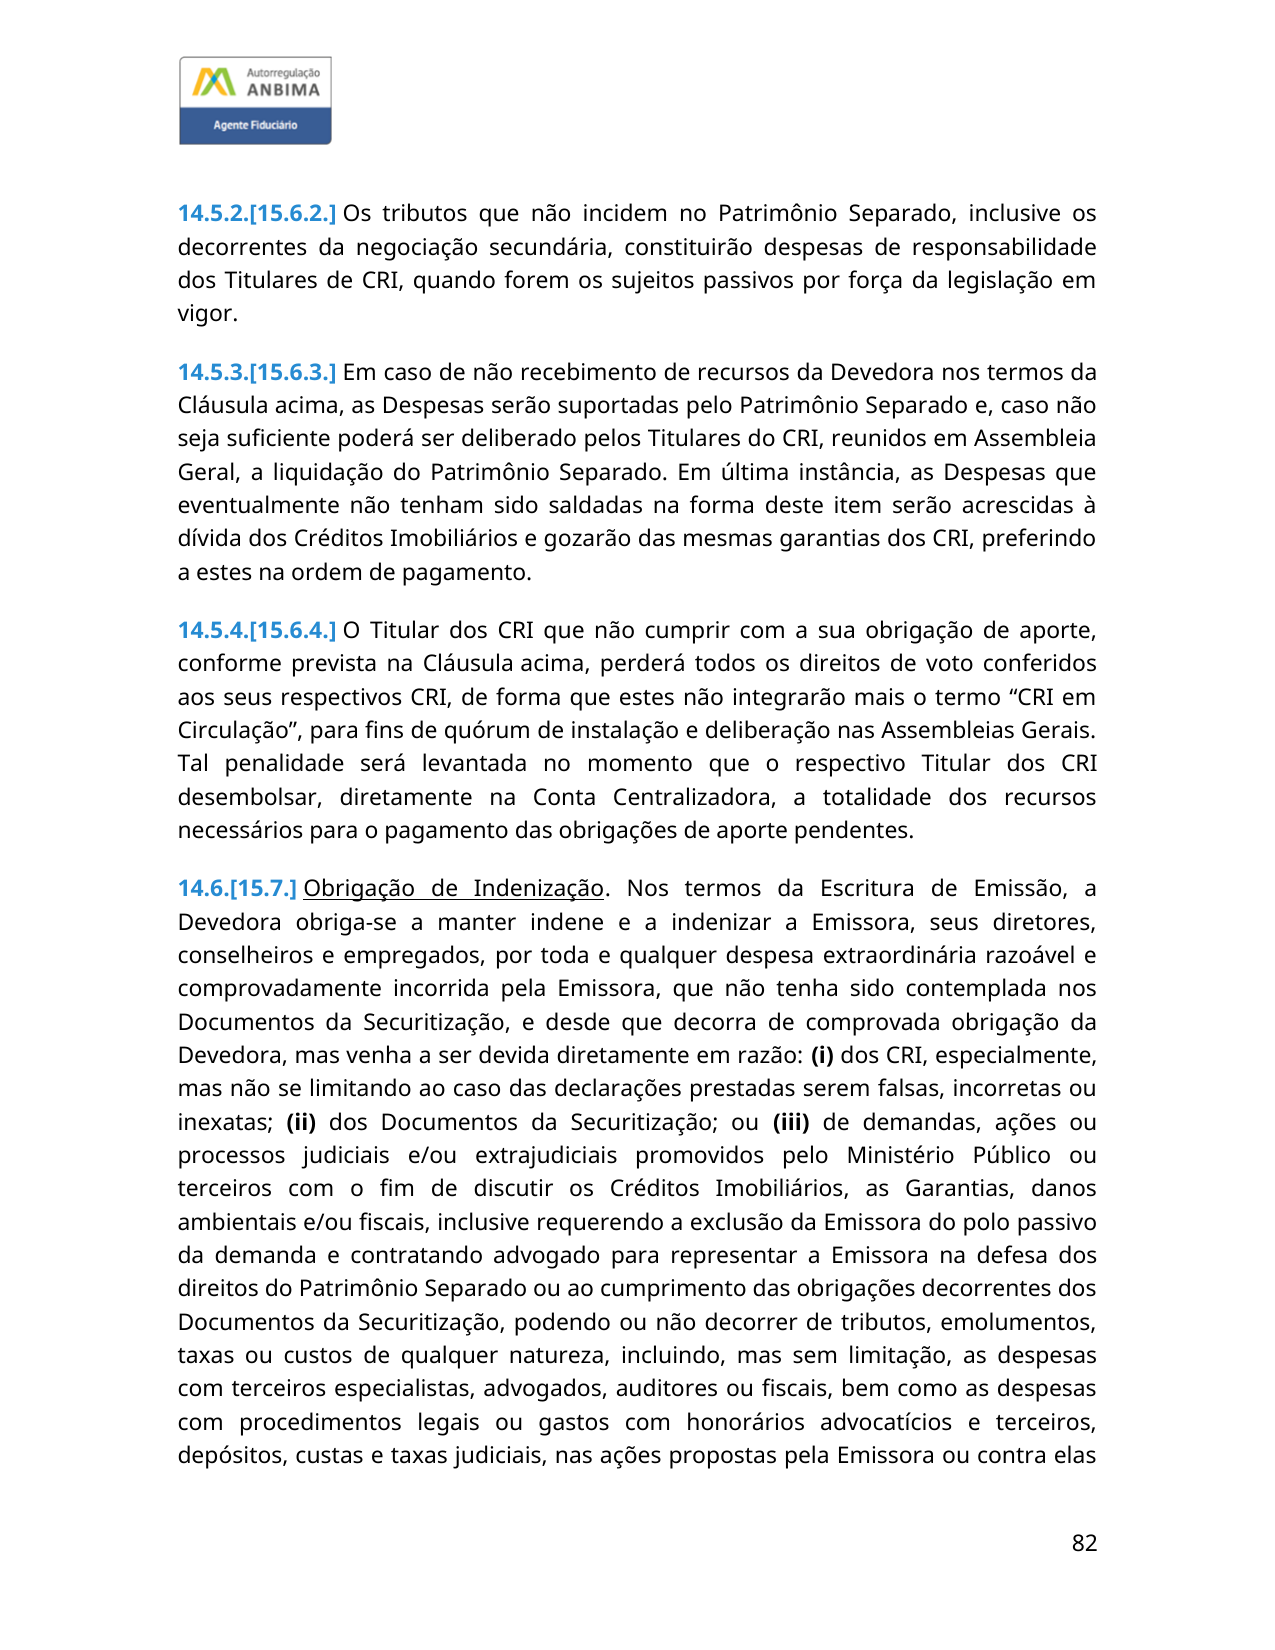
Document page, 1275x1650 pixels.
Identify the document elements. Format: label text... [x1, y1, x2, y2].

picture [177, 55, 335, 148]
list O Titular dos CRI que não cumprir com a sua obrigação de aporte, conforme prevista na Cláusula 15.6.3 acima, perderá todos os direitos de voto conferidos aos seus respectivos CRI, de forma que estes não integrarão mais o termo “CRI em Circulação”, para fins de quórum de instalação e deliberação nas Assembleias Gerais. Tal penalidade será levantada no momento que o respectivo Titular dos CRI desembolsar, diretamente na Conta Centralizadora, a totalidade dos recursos necessários para o pagamento das obrigações de aporte pendentes. [177, 612, 1098, 845]
list Os tributos que não incidem no Patrimônio Separado, inclusive os decorrentes da negociação secundária, constituirão despesas de responsabilidade dos Titulares de CRI, quando forem os sujeitos passivos por força da legislação em vigor. [177, 195, 1098, 328]
list Em caso de não recebimento de recursos da Devedora nos termos da Cláusula 15.6.1.1 acima, as Despesas serão suportadas pelo Patrimônio Separado e, caso não seja suficiente poderá ser deliberado pelos Titulares do CRI, reunidos em Assembleia Geral, a liquidação do Patrimônio Separado. Em última instância, as Despesas que eventualmente não tenham sido saldadas na forma deste item serão acrescidas à dívida dos Créditos Imobiliários e gozarão das mesmas garantias dos CRI, preferindo a estes na ordem de pagamento. [177, 353, 1098, 587]
